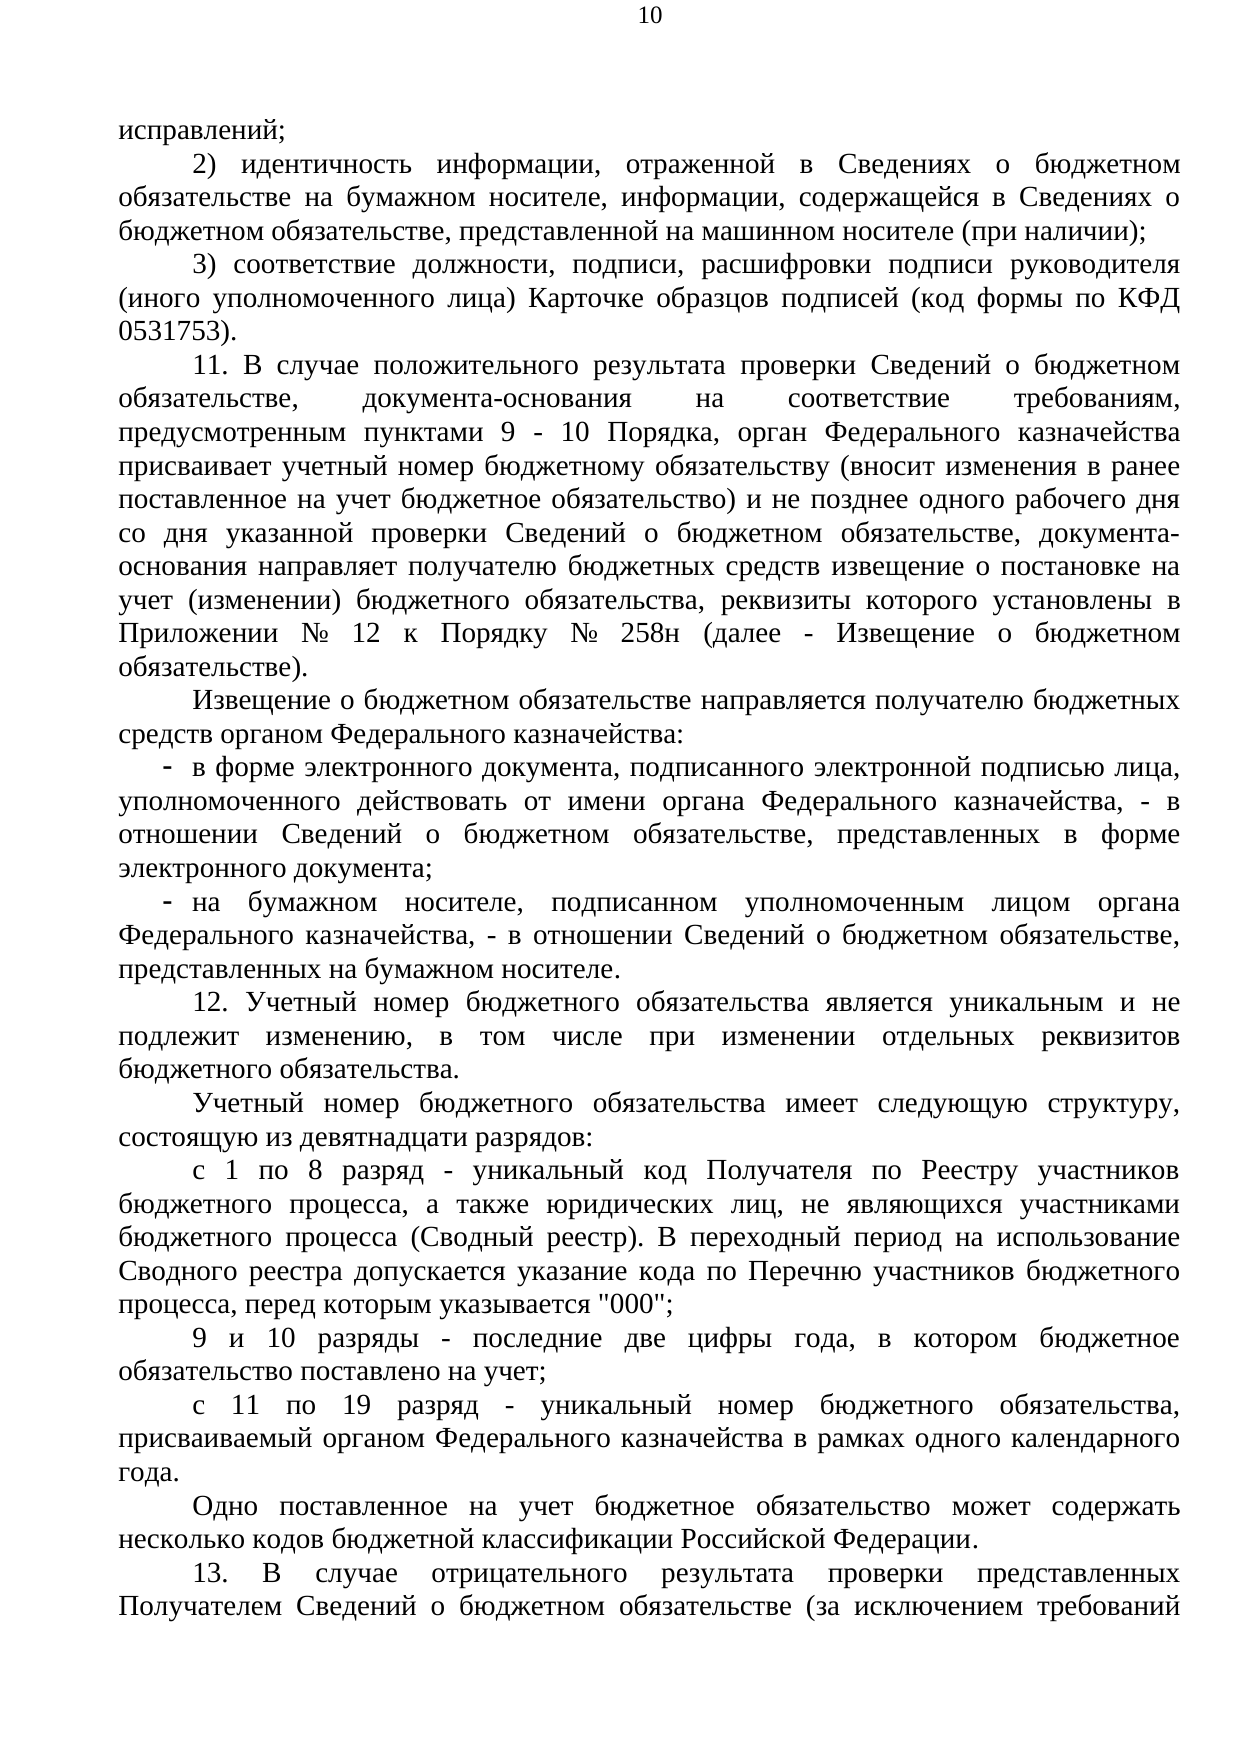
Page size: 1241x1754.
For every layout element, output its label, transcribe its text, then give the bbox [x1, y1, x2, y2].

text 9 и 10 разряды - последние две цифры года, в котором бюджетное обязательство поставлено на учет; [118, 1320, 1181, 1387]
text 12. Учетный номер бюджетного обязательства является уникальным и не подлежит изменению, в том числе при изменении отдельных реквизитов бюджетного обязательства. [118, 984, 1181, 1085]
text Одно поставленное на учет бюджетное обязательство может содержать несколько кодов бюджетной классификации Российской Федерации. [118, 1488, 1181, 1555]
list в форме электронного документа, подписанного электронной подписью лица, уполномоченного действовать от имени органа Федерального казначейства, - в отношении Сведений о бюджетном обязательстве, представленных в форме электронного документа; [118, 749, 1181, 884]
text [118, 112, 1181, 146]
text с 11 по 19 разряд - уникальный номер бюджетного обязательства, присваиваемый органом Федерального казначейства в рамках одного календарного года. [118, 1387, 1181, 1488]
text Учетный номер бюджетного обязательства имеет следующую структуру, состоящую из девятнадцати разрядов: [118, 1085, 1181, 1152]
text Извещение о бюджетном обязательстве направляется получателю бюджетных средств органом Федерального казначейства: [118, 682, 1181, 749]
text с 1 по 8 разряд - уникальный код Получателя по Реестру участников бюджетного процесса, а также юридических лиц, не являющихся участниками бюджетного процесса (Сводный реестр). В переходный период на использование Сводного реестра допускается указание кода по Перечню участников бюджетного процесса, перед которым указывается "000"; [118, 1152, 1181, 1320]
text 3) соответствие должности, подписи, расшифровки подписи руководителя (иного уполномоченного лица) Карточке образцов подписей (код формы по КФД 0531753). [118, 246, 1181, 347]
text 2) идентичность информации, отраженной в Сведениях о бюджетном обязательстве на бумажном носителе, информации, содержащейся в Сведениях о бюджетном обязательстве, представленной на машинном носителе (при наличии); [118, 146, 1181, 246]
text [118, 1555, 1181, 1622]
text 11. В случае положительного результата проверки Сведений о бюджетном обязательстве, документа-основания на соответствие требованиям, предусмотренным пунктами 9 - 10 Порядка, орган Федерального казначейства присваивает учетный номер бюджетному обязательству (вносит изменения в ранее поставленное на учет бюджетное обязательство) и не позднее одного рабочего дня со дня указанной проверки Сведений о бюджетном обязательстве, документа-основания направляет получателю бюджетных средств извещение о постановке на учет (изменении) бюджетного обязательства, реквизиты которого установлены в Приложении № 12 к Порядку № 258н (далее - Извещение о бюджетном обязательстве). [118, 347, 1181, 682]
list на бумажном носителе, подписанном уполномоченным лицом органа Федерального казначейства, - в отношении Сведений о бюджетном обязательстве, представленных на бумажном носителе. [118, 884, 1181, 984]
